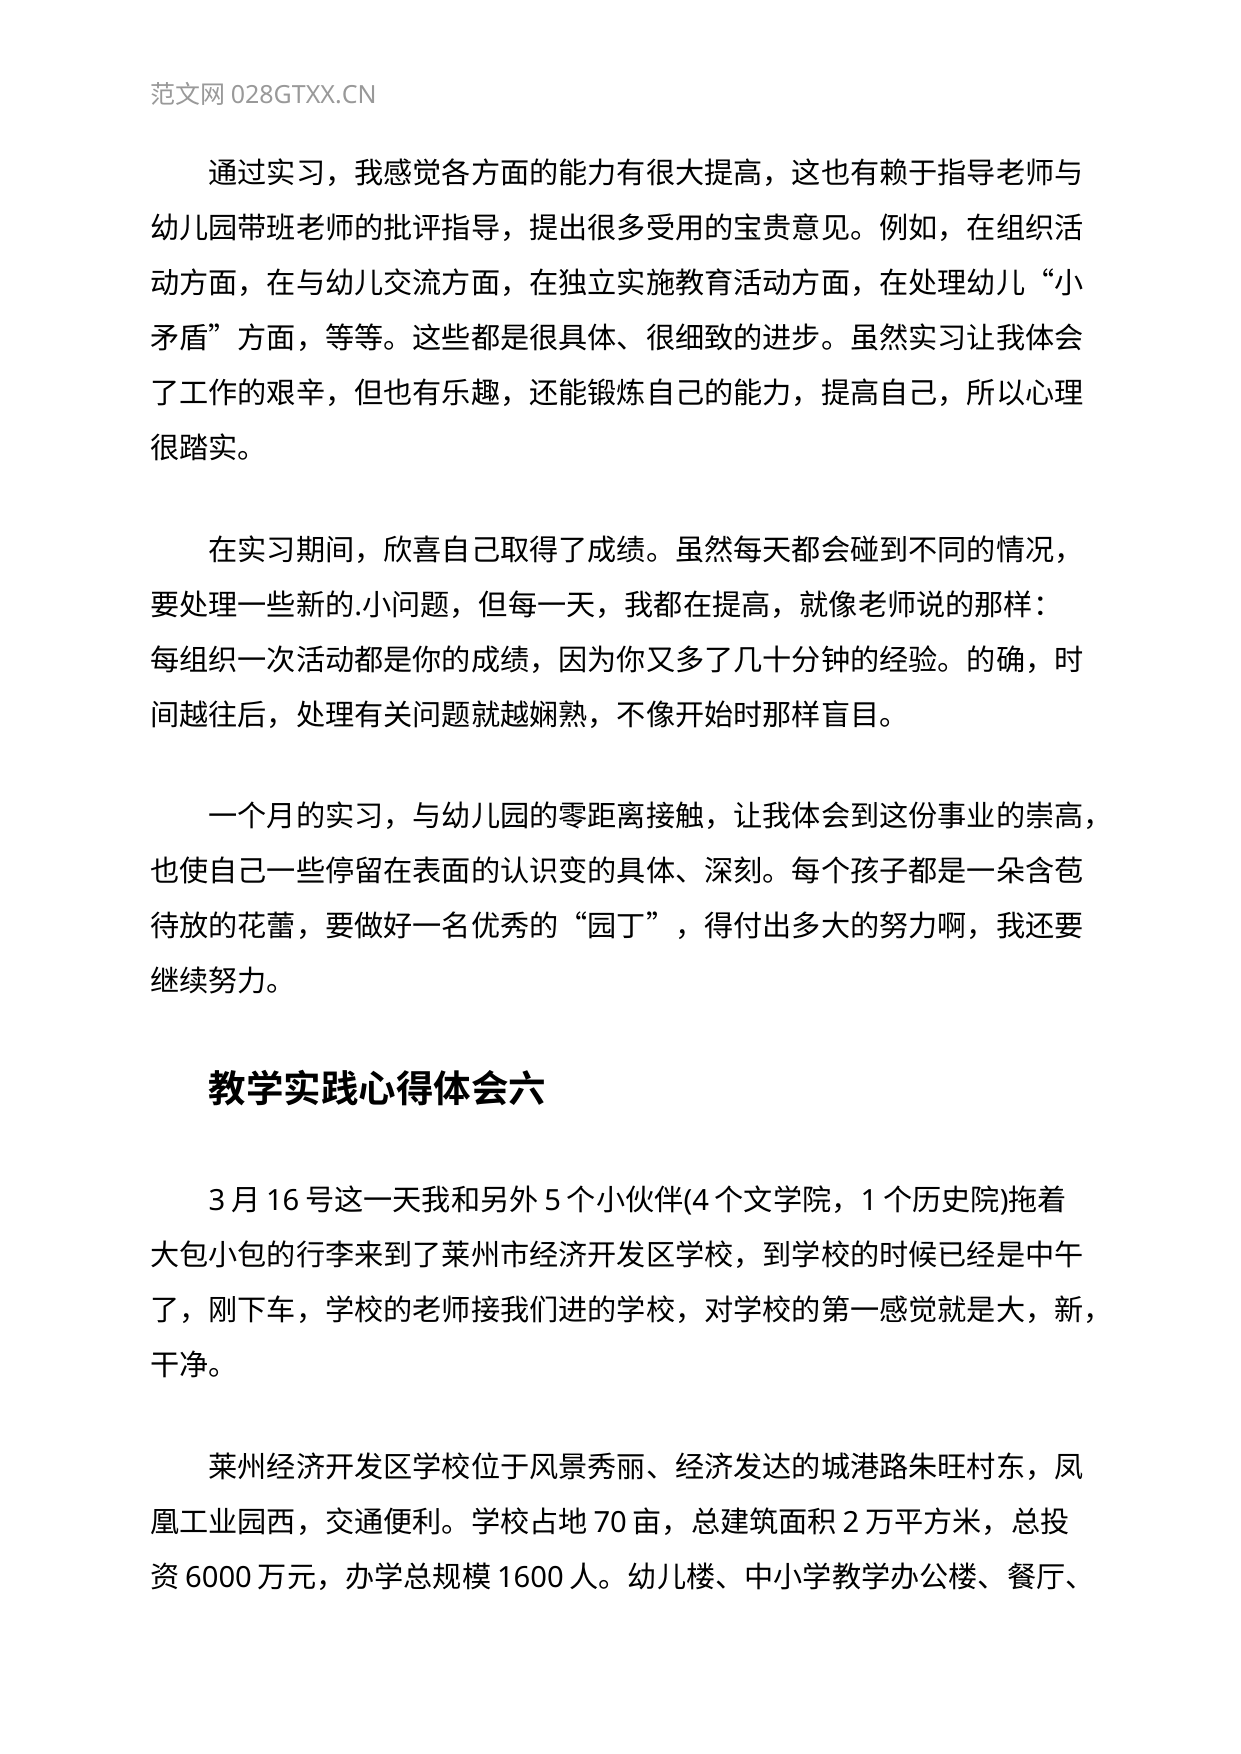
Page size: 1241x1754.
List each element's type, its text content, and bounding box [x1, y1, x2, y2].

text 3月16号这一天我和另外5个小伙伴(4个文学院，1个历史院)拖着大包小包的行李来到了莱州市经济开发区学校，到学校的时候已经是中午了，刚下车，学校的老师接我们进的学校，对学校的第一感觉就是大，新，干净。 [150, 1177, 1090, 1384]
text 教学实践心得体会六 [150, 1059, 1090, 1113]
text 通过实习，我感觉各方面的能力有很大提高，这也有赖于指导老师与幼儿园带班老师的批评指导，提出很多受用的宝贵意见。例如，在组织活动方面，在与幼儿交流方面，在独立实施教育活动方面，在处理幼儿“小矛盾”方面，等等。这些都是很具体、很细致的进步。虽然实习让我体会了工作的艰辛，但也有乐趣，还能锻炼自己的能力，提高自己，所以心理很踏实。 [150, 150, 1090, 467]
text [150, 1443, 1090, 1596]
text 在实习期间，欣喜自己取得了成绩。虽然每天都会碰到不同的情况，要处理一些新的.小问题，但每一天，我都在提高，就像老师说的那样：每组织一次活动都是你的成绩，因为你又多了几十分钟的经验。的确，时间越往后，处理有关问题就越娴熟，不像开始时那样盲目。 [150, 526, 1090, 733]
text 一个月的实习，与幼儿园的零距离接触，让我体会到这份事业的崇高，也使自己一些停留在表面的认识变的具体、深刻。每个孩子都是一朵含苞待放的花蕾，要做好一名优秀的“园丁”，得付出多大的努力啊，我还要继续努力。 [150, 793, 1090, 1000]
